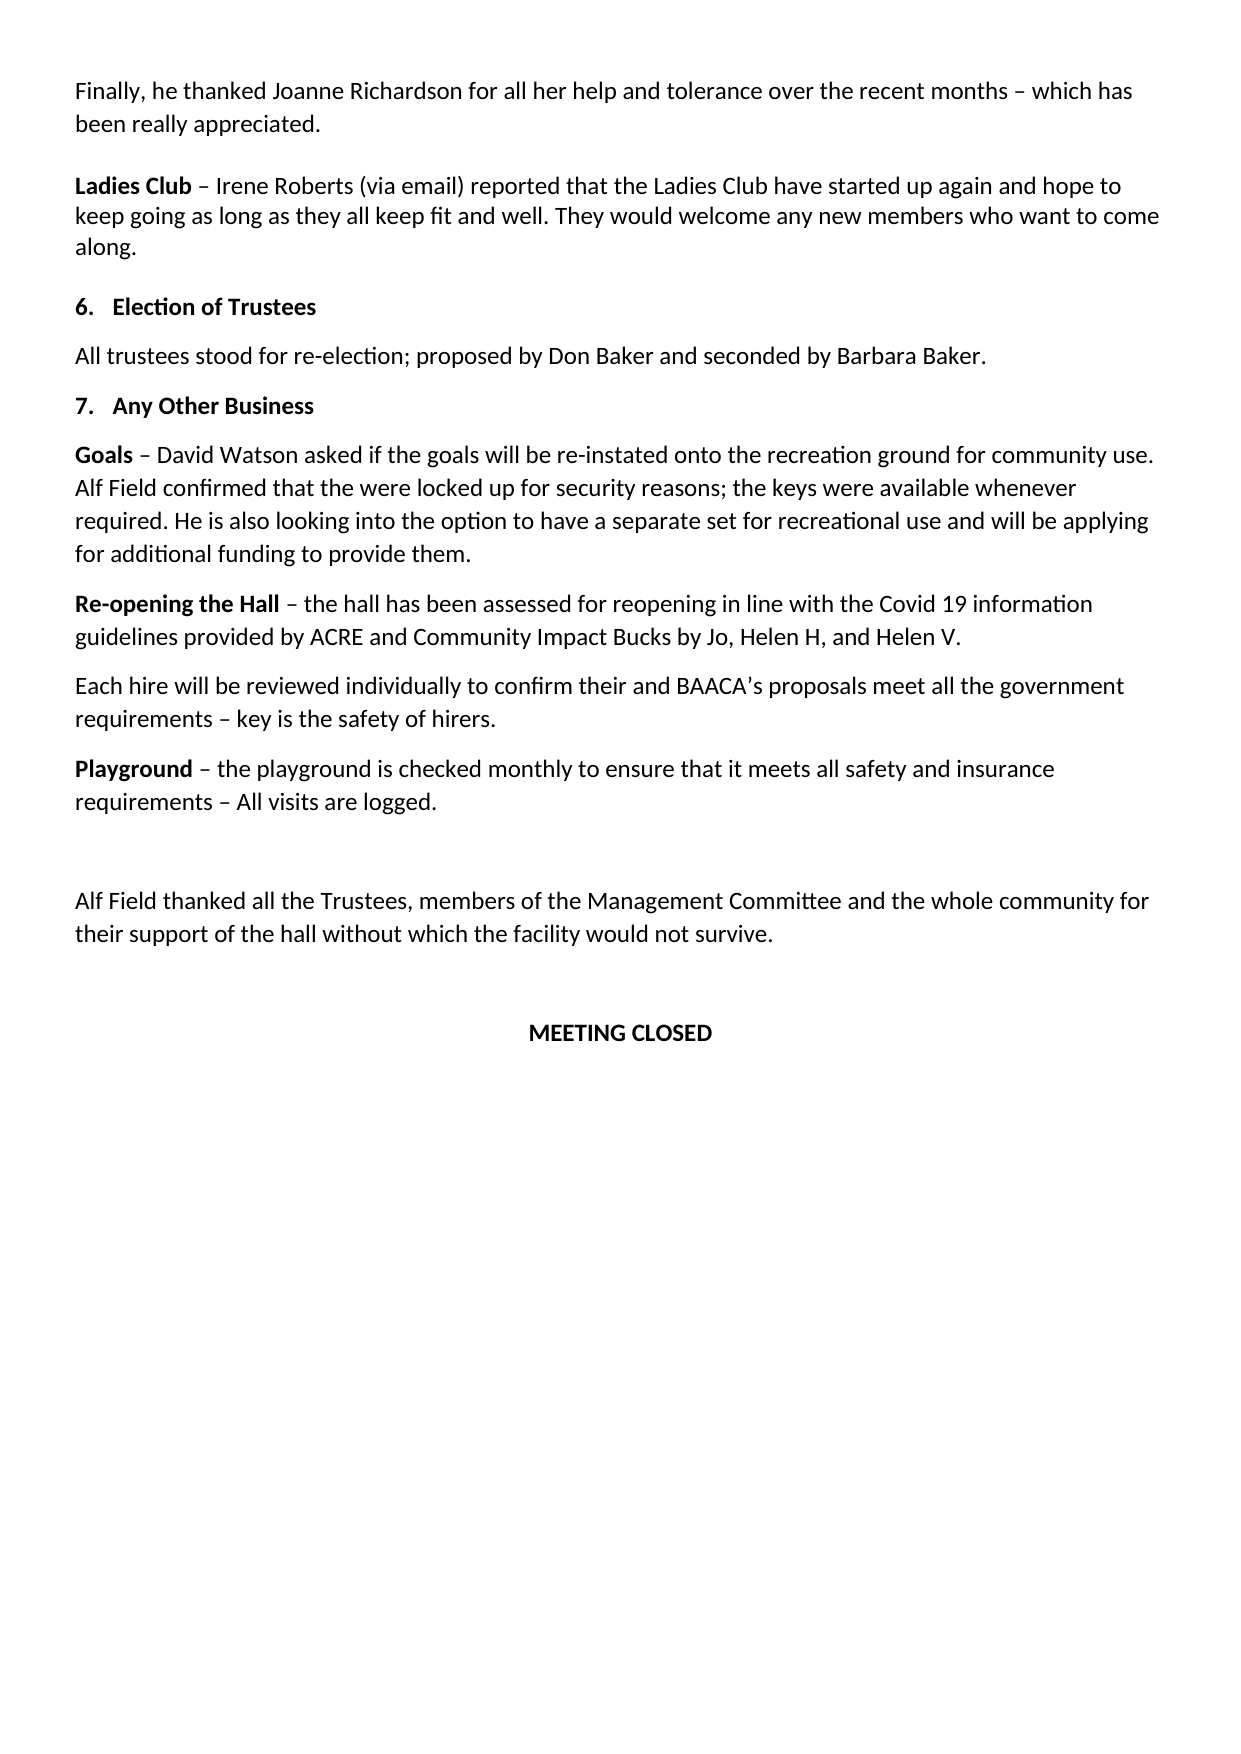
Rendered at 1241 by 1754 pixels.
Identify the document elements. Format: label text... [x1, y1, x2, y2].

text Ladies Club – Irene Roberts (via email) reported that the Ladies Club have started up again and hope to keep going as long as they all keep fit and well. They would welcome any new members who want to come along. [75, 170, 1165, 262]
list Election of Trustees [75, 291, 1165, 321]
text Re-opening the Hall – the hall has been assessed for reopening in line with the Covid 19 information guidelines provided by ACRE and Community Impact Bucks by Jo, Helen H, and Helen V. [75, 588, 1165, 651]
text All trustees stood for re-election; proposed by Don Baker and seconded by Barbara Baker. [75, 340, 1165, 371]
text MEETING CLOSED [75, 1017, 1165, 1047]
text Playground – the playground is checked monthly to ensure that it meets all safety and insurance requirements – All visits are logged. [75, 753, 1165, 816]
text Each hire will be reviewed individually to confirm their and BAACA’s proposals meet all the government requirements – key is the safety of hirers. [75, 670, 1165, 734]
text Finally, he thanked Joanne Richardson for all her help and tolerance over the recent months – which has been really appreciated. [75, 75, 1165, 138]
text Alf Field thanked all the Trustees, members of the Management Committee and the whole community for their support of the hall without which the facility would not survive. [75, 885, 1165, 948]
list Any Other Business [75, 390, 1165, 420]
text Goals – David Watson asked if the goals will be re-instated onto the recreation ground for community use. Alf Field confirmed that the were locked up for security reasons; the keys were available whenever required. He is also looking into the option to have a separate set for recreational use and will be applying for additional funding to provide them. [75, 439, 1165, 569]
